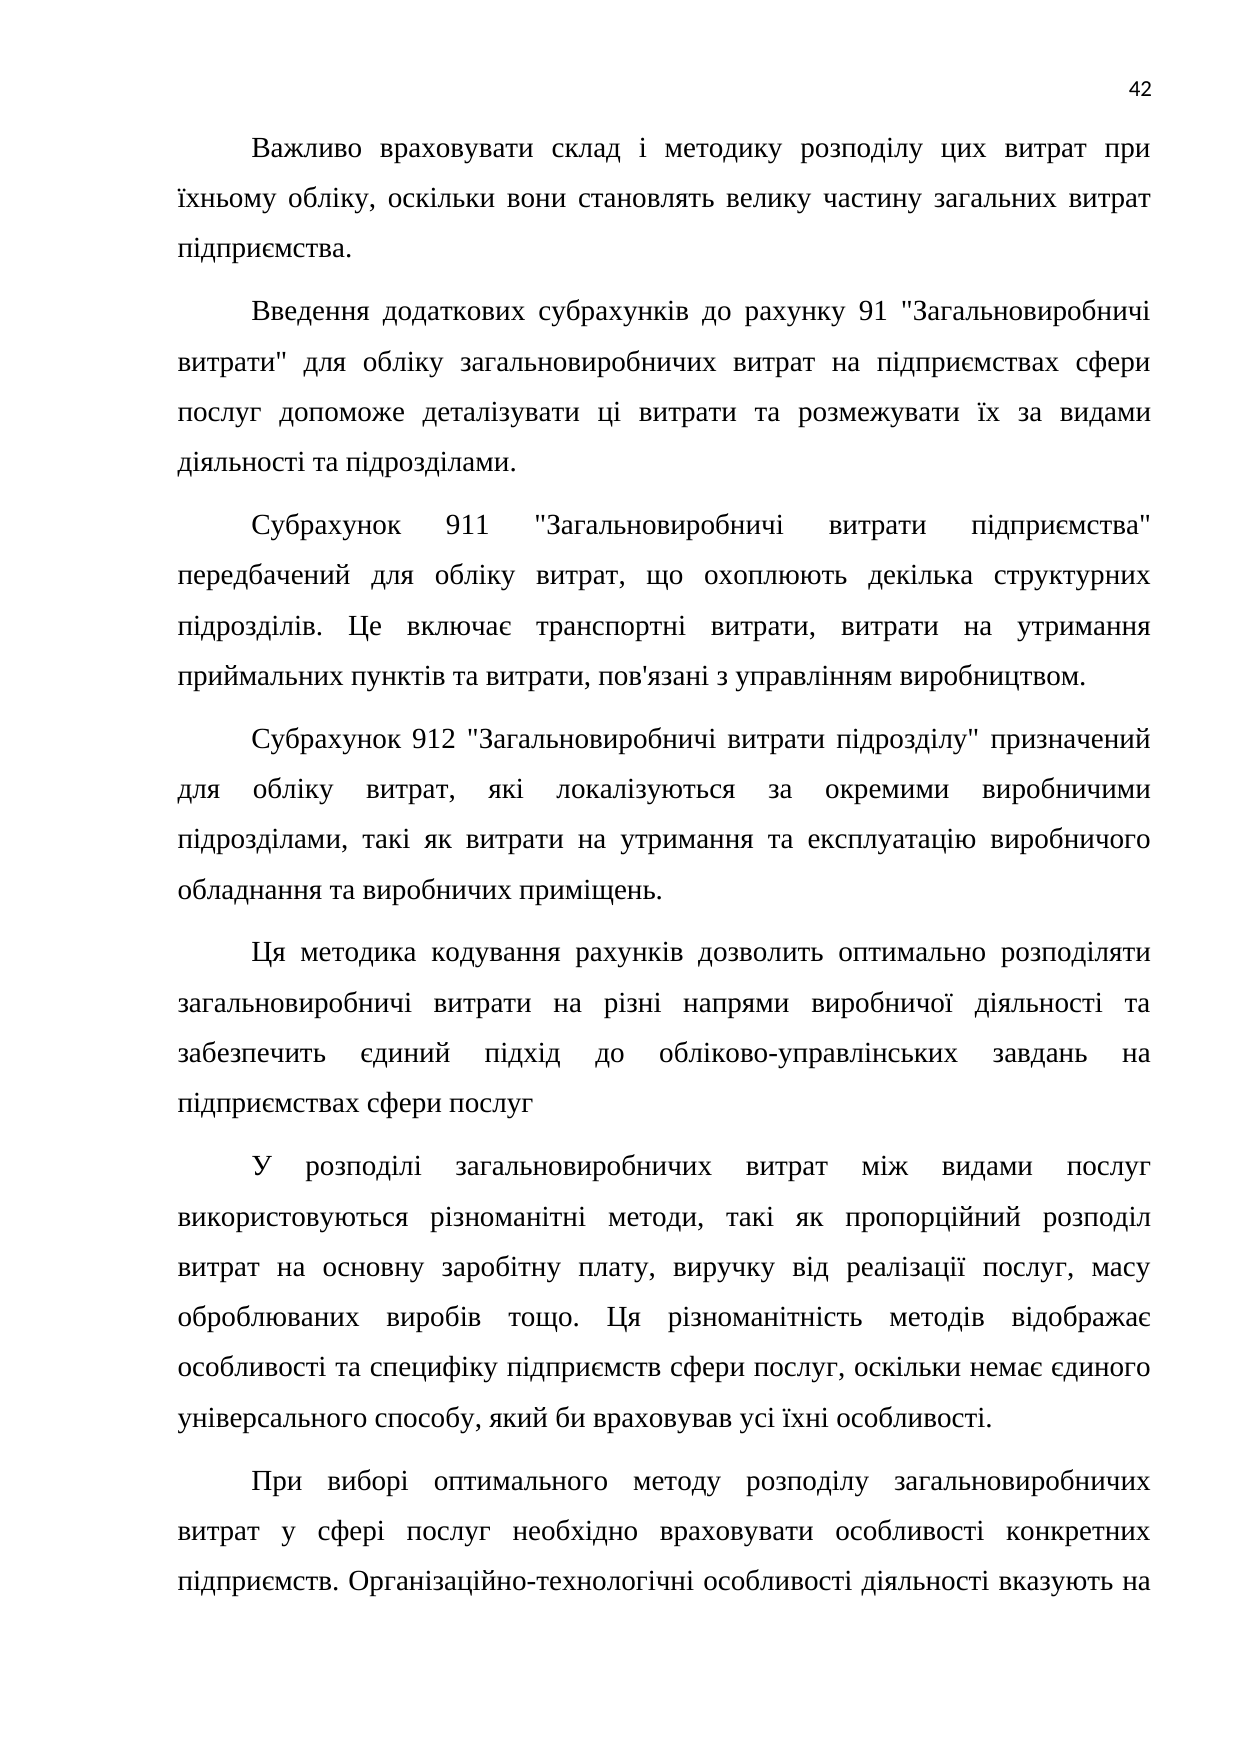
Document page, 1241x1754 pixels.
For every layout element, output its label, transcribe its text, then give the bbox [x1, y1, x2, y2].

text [177, 1463, 1152, 1597]
text Субрахунок 911 "Загальновиробничі витрати підприємства" передбачений для обліку витрат, що охоплюють декілька структурних підрозділів. Це включає транспортні витрати, витрати на утримання приймальних пунктів та витрати, пов'язані з управлінням виробництвом. [177, 507, 1152, 692]
text Важливо враховувати склад і методику розподілу цих витрат при їхньому обліку, оскільки вони становлять велику частину загальних витрат підприємства. [177, 130, 1152, 264]
text Введення додаткових субрахунків до рахунку 91 "Загальновиробничі витрати" для обліку загальновиробничих витрат на підприємствах сфери послуг допоможе деталізувати ці витрати та розмежувати їх за видами діяльності та підрозділами. [177, 293, 1152, 478]
text Субрахунок 912 "Загальновиробничі витрати підрозділу" призначений для обліку витрат, які локалізуються за окремими виробничими підрозділами, такі як витрати на утримання та експлуатацію виробничого обладнання та виробничих приміщень. [177, 721, 1152, 905]
text У розподілі загальновиробничих витрат між видами послуг використовуються різноманітні методи, такі як пропорційний розподіл витрат на основну заробітну плату, виручку від реалізації послуг, масу оброблюваних виробів тощо. Ця різноманітність методів відображає особливості та специфіку підприємств сфери послуг, оскільки немає єдиного універсального способу, який би враховував усі їхні особливості. [177, 1148, 1152, 1433]
text Ця методика кодування рахунків дозволить оптимально розподіляти загальновиробничі витрати на різні напрями виробничої діяльності та забезпечить єдиний підхід до обліково-управлінських завдань на підприємствах сфери послуг [177, 934, 1152, 1119]
